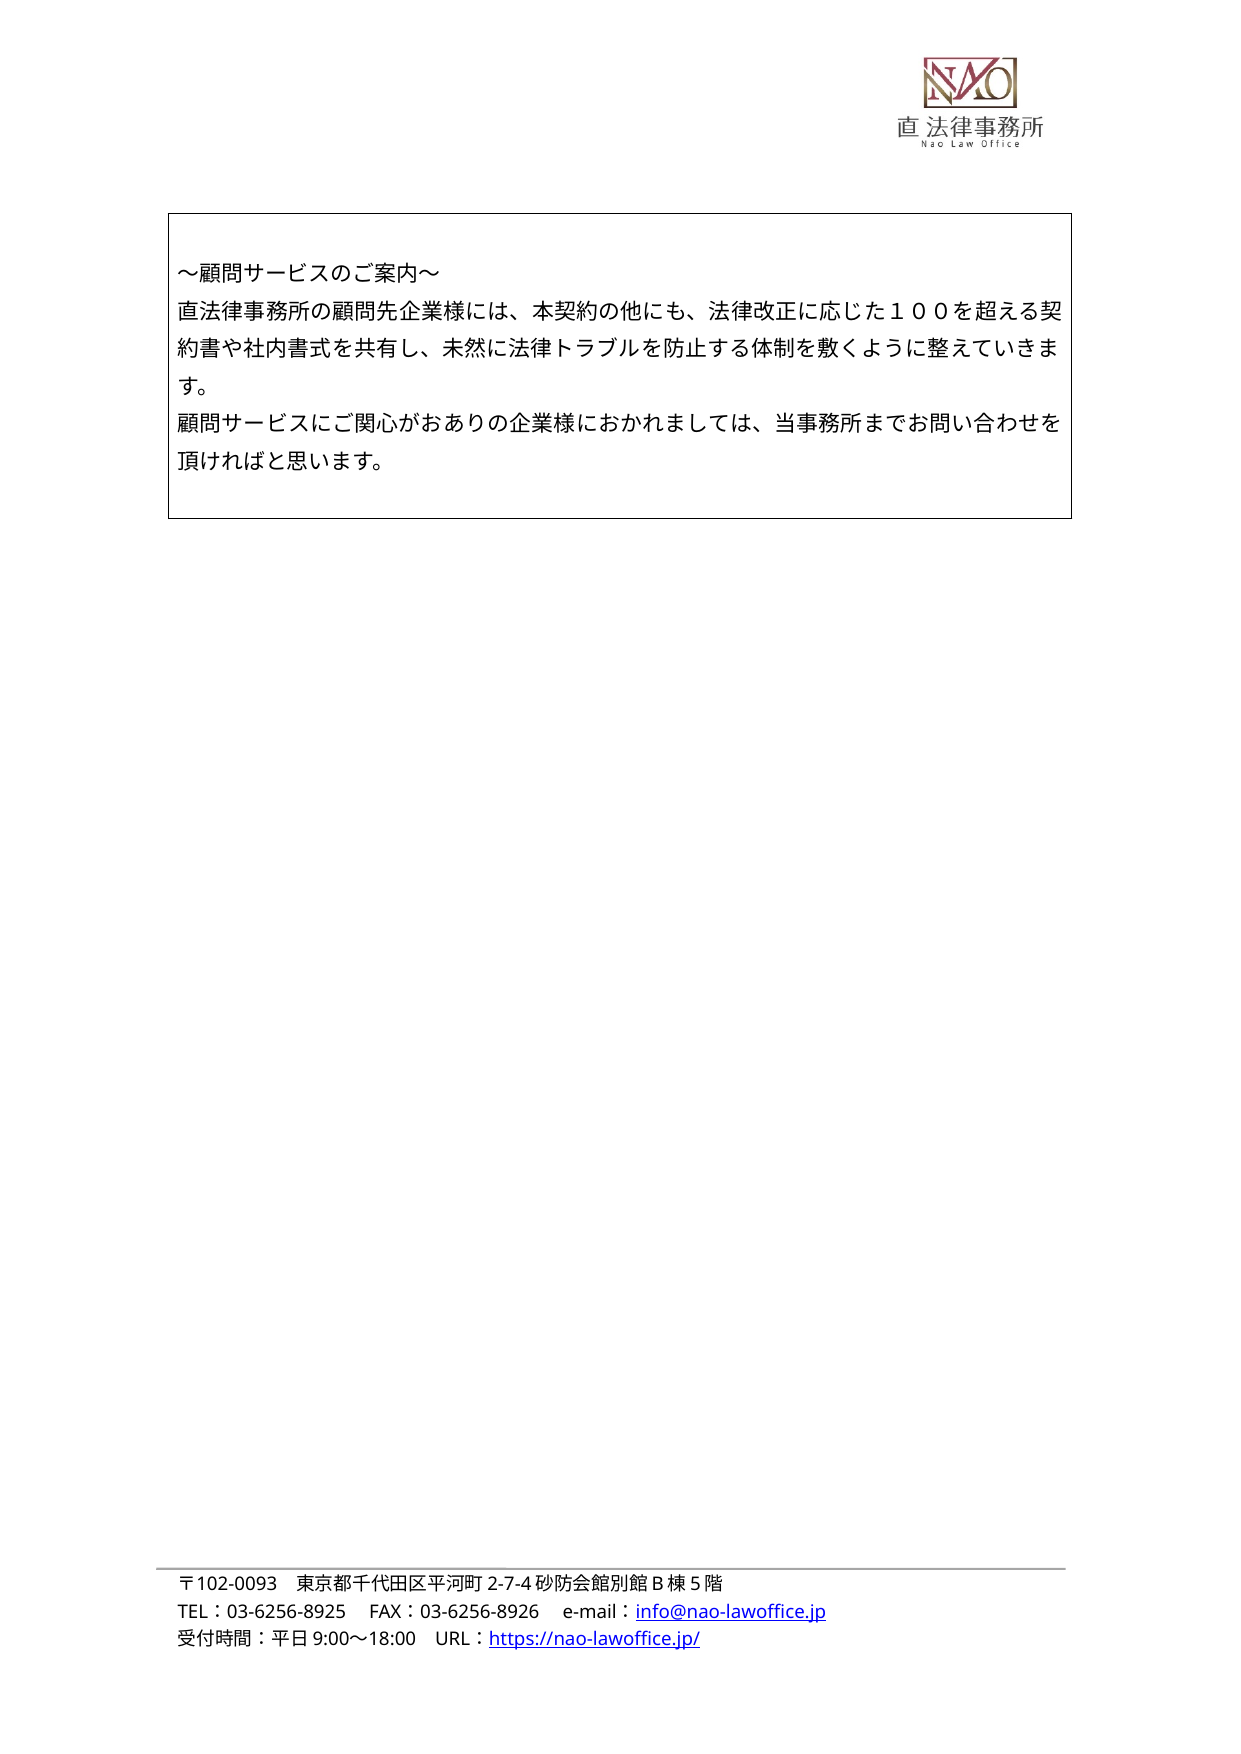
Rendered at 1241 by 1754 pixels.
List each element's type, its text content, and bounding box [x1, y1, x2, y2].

text 顧問サービスにご関心がおありの企業様におかれましては、当事務所までお問い合わせを頂ければと思います。 [177, 403, 1063, 478]
picture [886, 17, 1055, 187]
text ～顧問サービスのご案内～ [177, 253, 1063, 291]
text 直法律事務所の顧問先企業様には、本契約の他にも、法律改正に応じた１００を超える契約書や社内書式を共有し、未然に法律トラブルを防止する体制を敷くように整えていきます。 [177, 291, 1063, 403]
